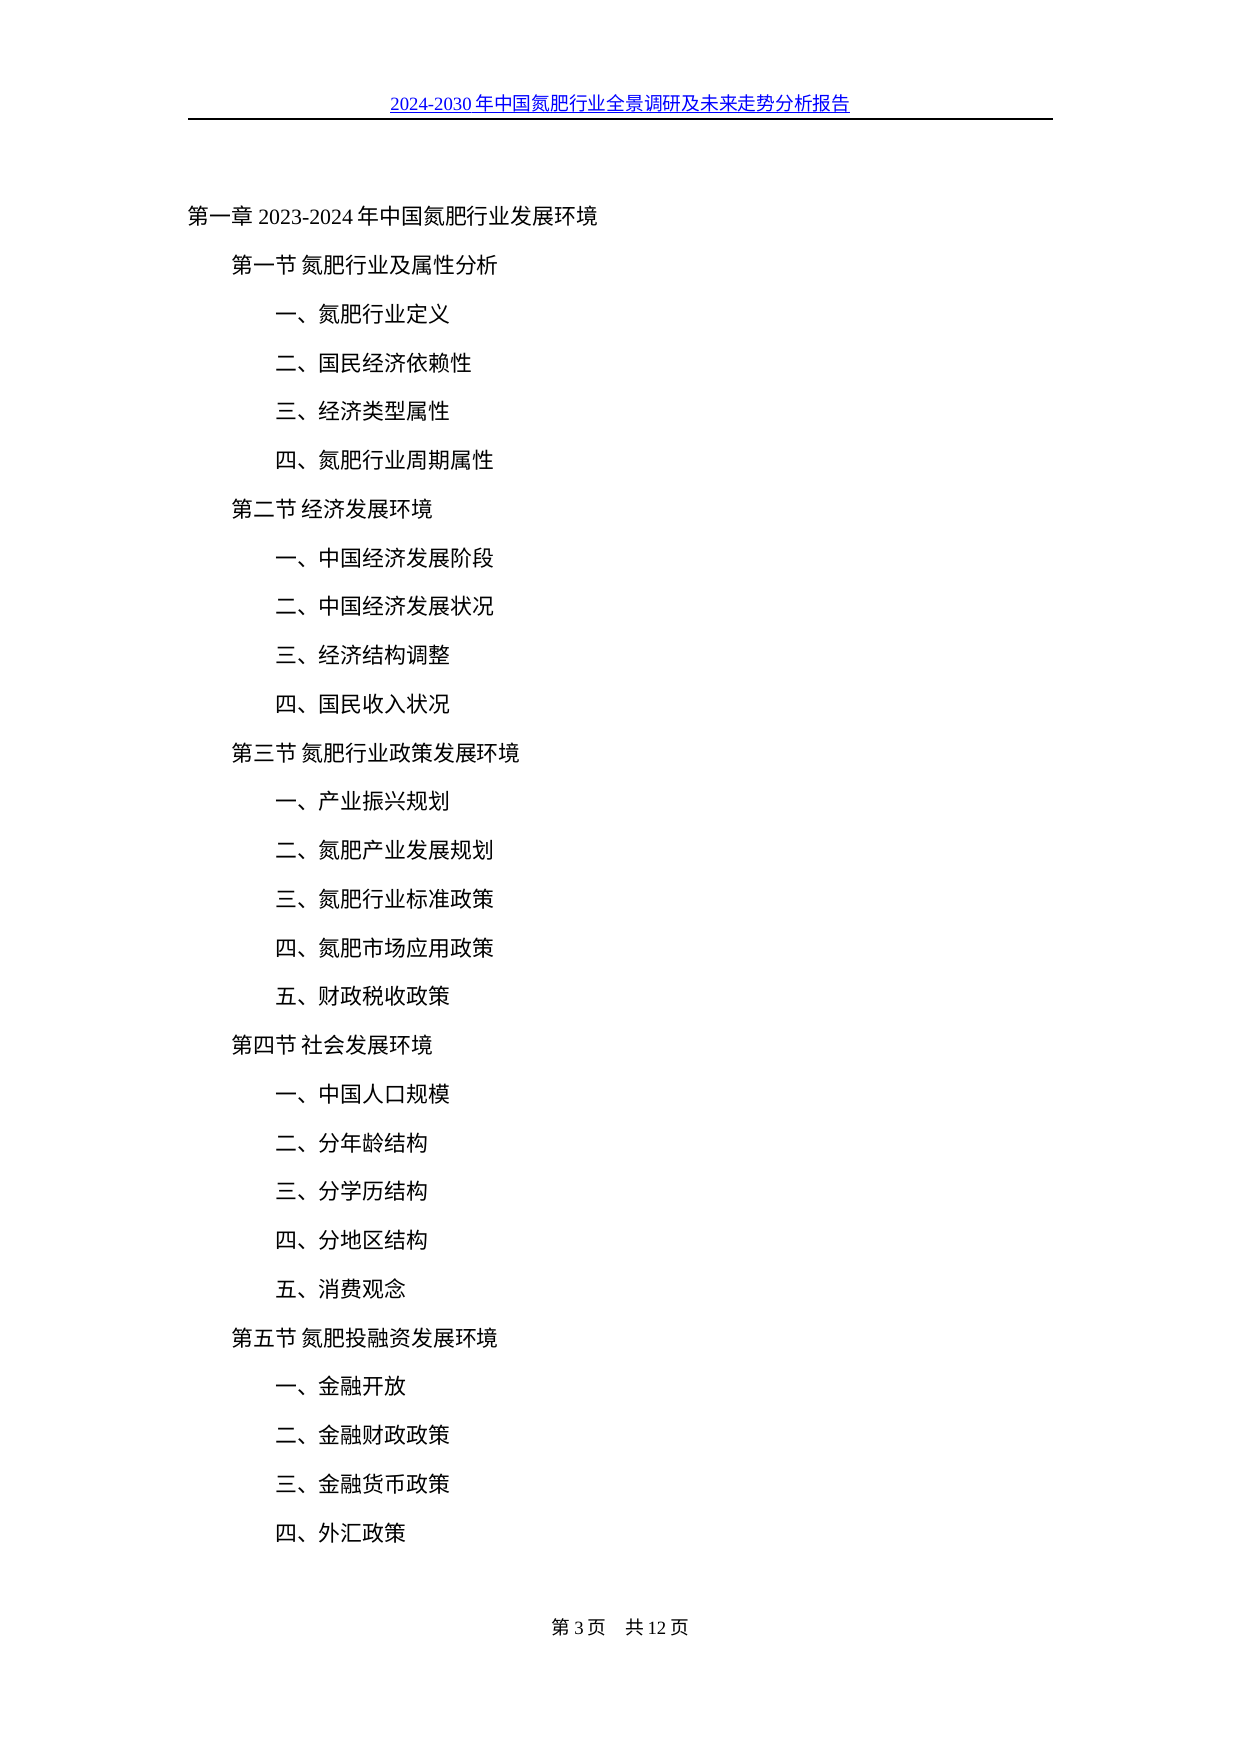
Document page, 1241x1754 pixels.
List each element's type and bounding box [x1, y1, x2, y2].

text [187, 150, 1053, 1548]
